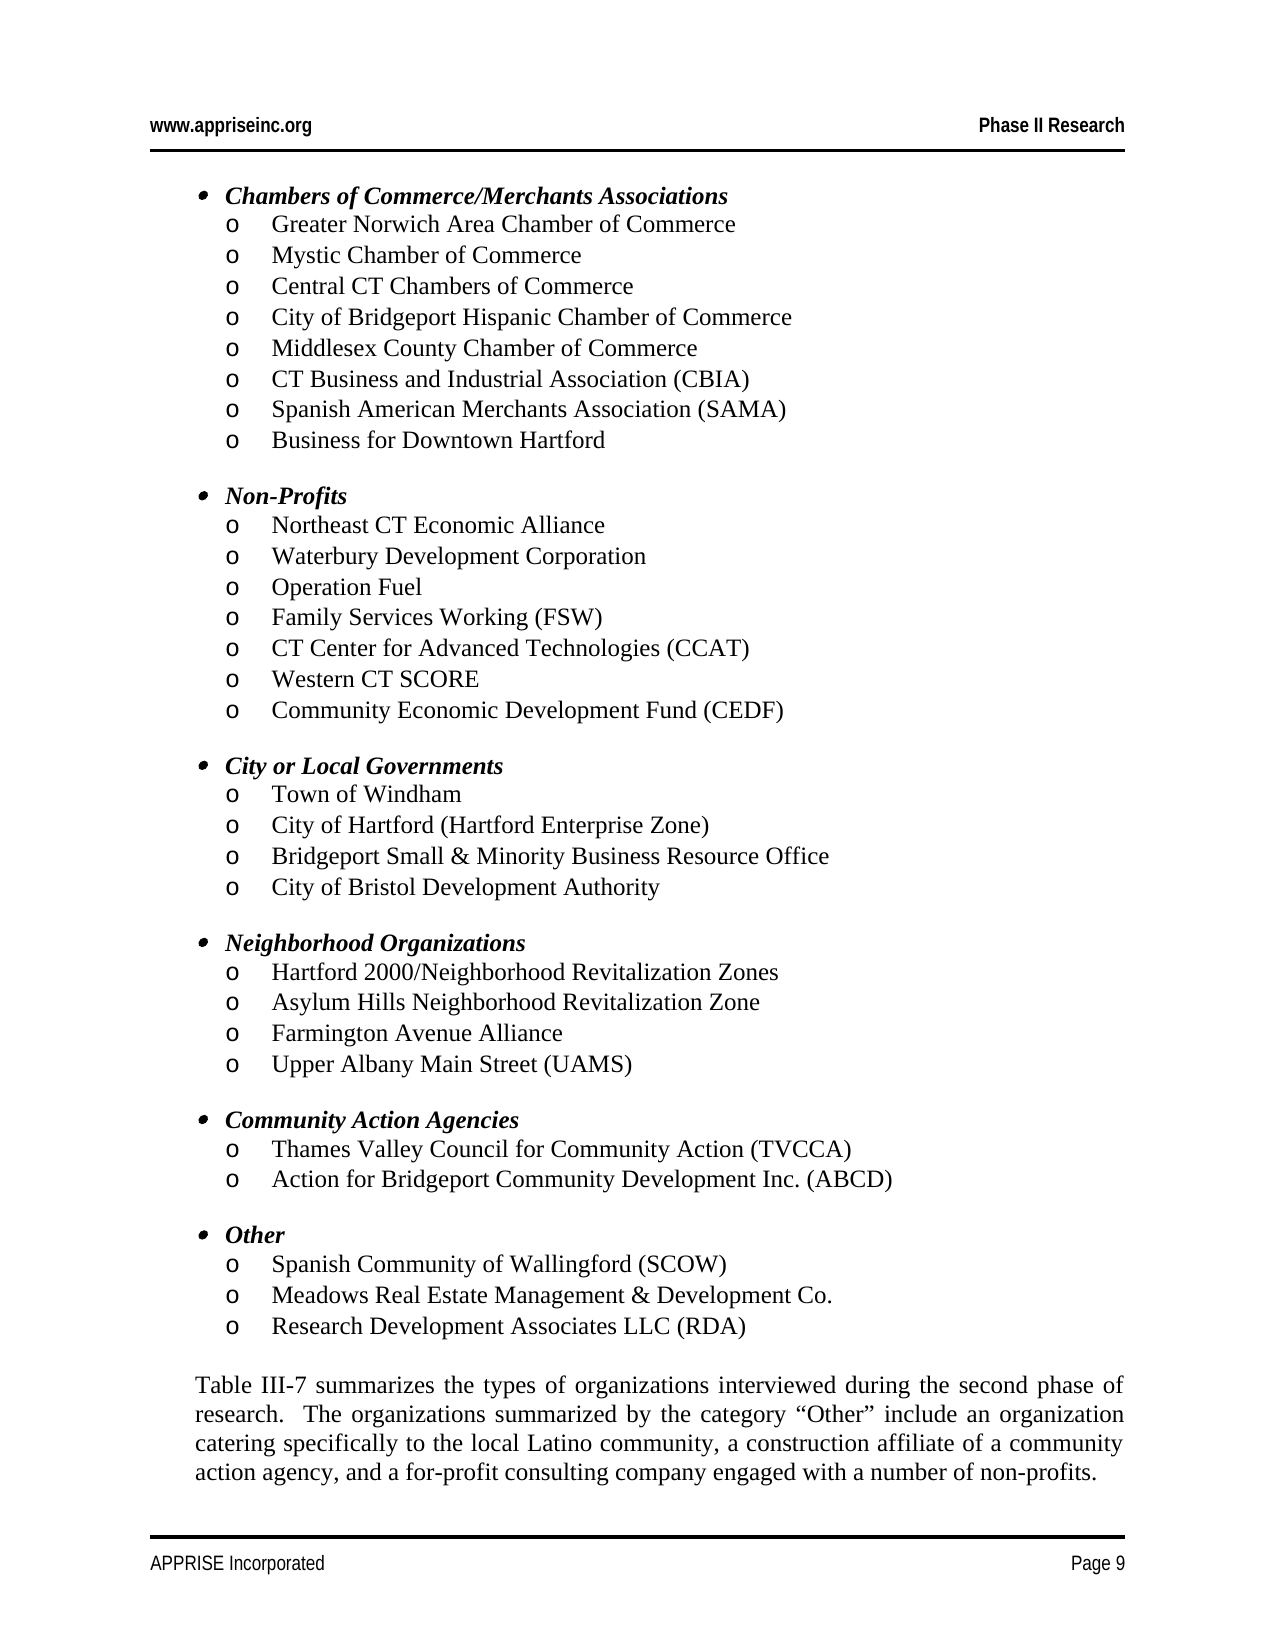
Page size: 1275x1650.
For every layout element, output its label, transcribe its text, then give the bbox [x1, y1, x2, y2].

list Spanish American Merchants Association (SAMA) [225, 394, 1125, 425]
list Bridgeport Small & Minority Business Resource Office [225, 841, 1125, 872]
list Business for Downtown Hartford [225, 425, 1125, 456]
list Town of Windham [225, 779, 1125, 810]
list Upper Albany Main Street (UAMS) [225, 1049, 1125, 1080]
list Farmington Avenue Alliance [225, 1018, 1125, 1049]
list Central CT Chambers of Commerce [225, 271, 1125, 302]
list Hartford 2000/Neighborhood Revitalization Zones [225, 957, 1125, 987]
list Non-Profits [196, 481, 1125, 510]
list City of Bridgeport Hispanic Chamber of Commerce [225, 302, 1125, 333]
text Table III-7 summarizes the types of organizations interviewed during the second phase of research. The organizations summarized by the category “Other” include an organization catering specifically to the local Latino community, a construction affiliate of a community action agency, and a for-profit consulting company engaged with a number of non-profits. [195, 1370, 1125, 1485]
list CT Business and Industrial Association (CBIA) [225, 364, 1125, 394]
list Neighborhood Organizations [196, 928, 1125, 957]
list Operation Fuel [225, 572, 1125, 602]
list Community Economic Development Fund (CEDF) [225, 695, 1125, 726]
list Asylum Hills Neighborhood Revitalization Zone [225, 987, 1125, 1018]
list Family Services Working (FSW) [225, 602, 1125, 633]
list Spanish Community of Wallingford (SCOW) [225, 1249, 1125, 1280]
list City of Bristol Development Authority [225, 872, 1125, 903]
list City of Hartford (Hartford Enterprise Zone) [225, 810, 1125, 841]
list Meadows Real Estate Management & Development Co. [225, 1280, 1125, 1311]
list Greater Norwich Area Chamber of Commerce [225, 209, 1125, 240]
list Western CT SCORE [225, 664, 1125, 695]
list CT Center for Advanced Technologies (CCAT) [225, 633, 1125, 664]
list Thames Valley Council for Community Action (TVCCA) [225, 1134, 1125, 1164]
list Waterbury Development Corporation [225, 541, 1125, 572]
list Other [196, 1220, 1125, 1249]
list Research Development Associates LLC (RDA) [225, 1311, 1125, 1342]
list Mystic Chamber of Commerce [225, 240, 1125, 271]
list Northeast CT Economic Alliance [225, 510, 1125, 541]
list Middlesex County Chamber of Commerce [225, 333, 1125, 364]
list Chambers of Commerce/Merchants Associations [196, 181, 1125, 209]
list Community Action Agencies [196, 1105, 1125, 1134]
list Action for Bridgeport Community Development Inc. (ABCD) [225, 1164, 1125, 1195]
list City or Local Governments [196, 751, 1125, 779]
